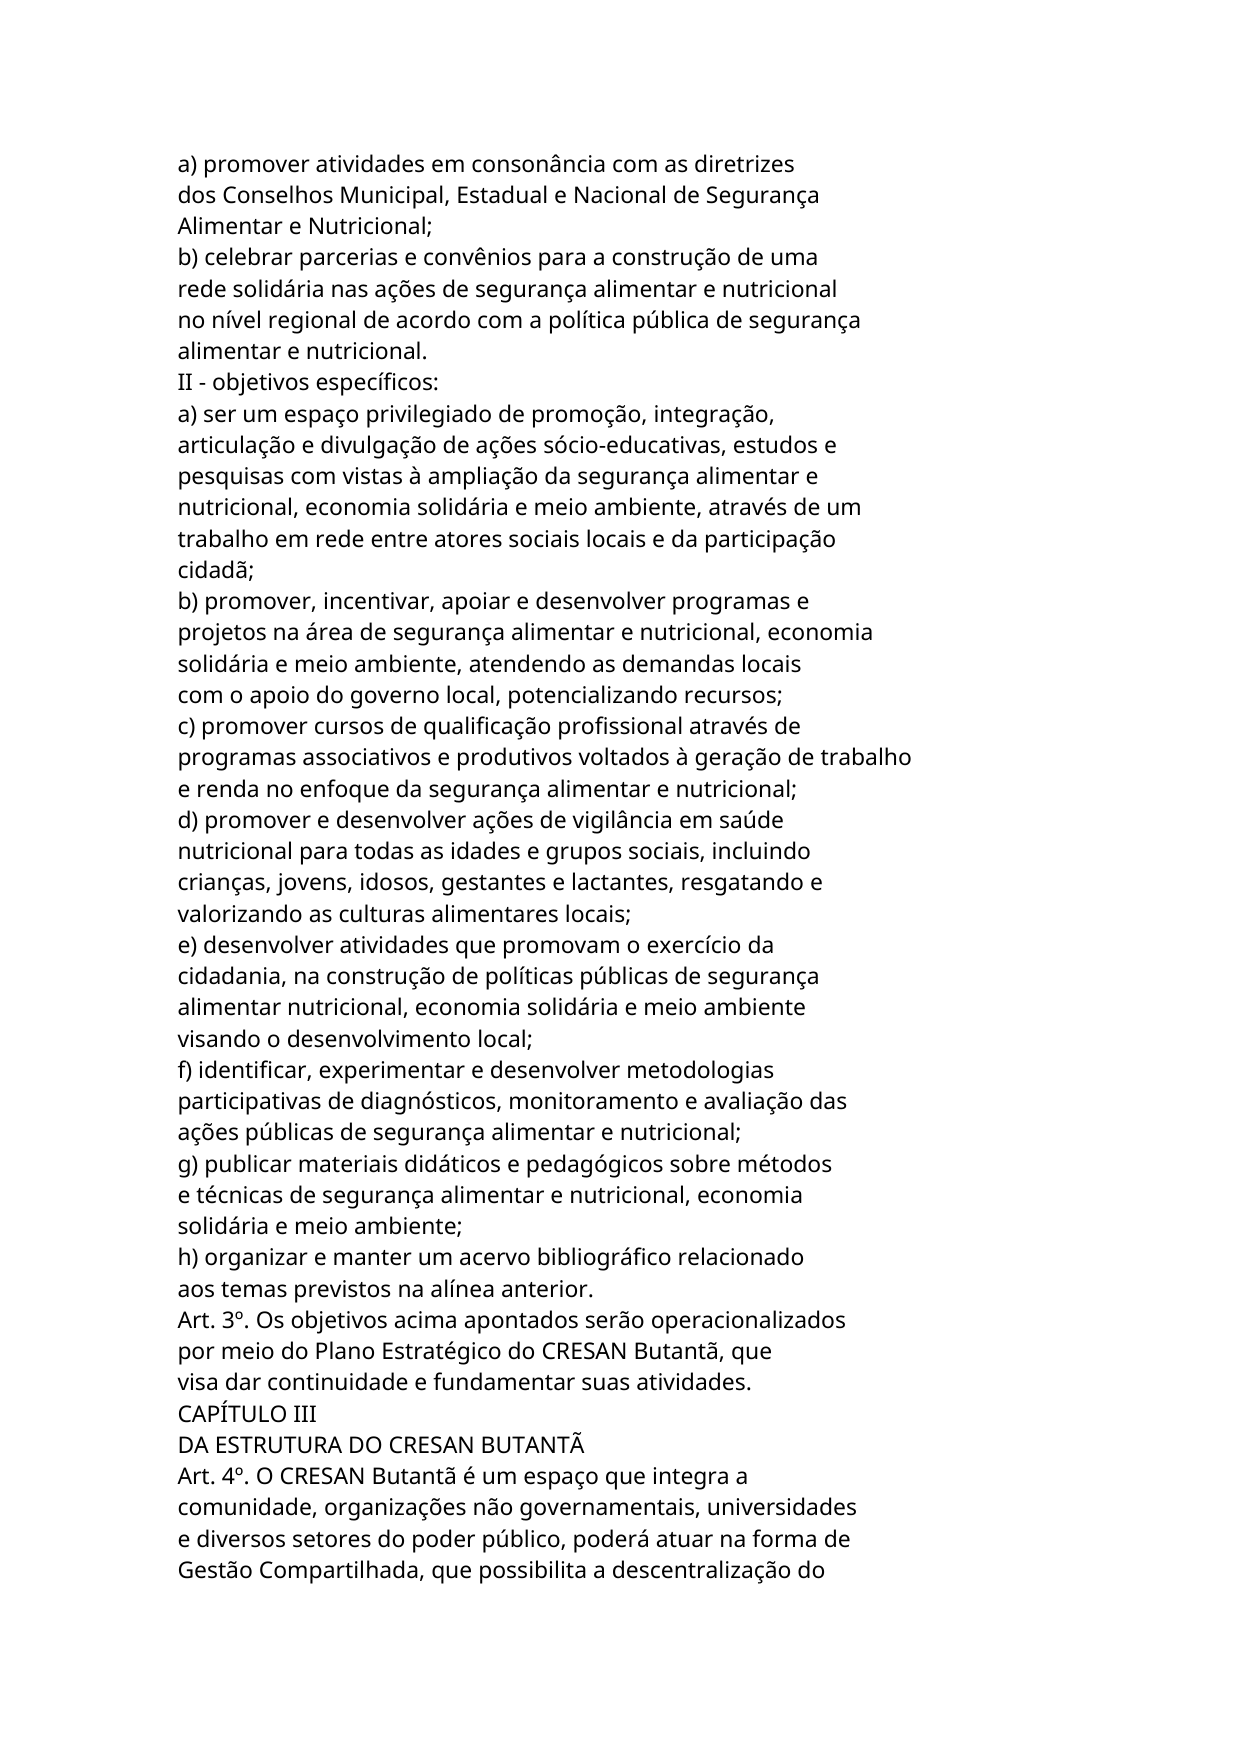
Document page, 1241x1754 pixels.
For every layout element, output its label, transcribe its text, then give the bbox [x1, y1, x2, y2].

text ações públicas de segurança alimentar e nutricional; [177, 1116, 1063, 1148]
text nutricional para todas as idades e grupos sociais, incluindo [177, 835, 1063, 866]
text valorizando as culturas alimentares locais; [177, 898, 1063, 929]
text dos Conselhos Municipal, Estadual e Nacional de Segurança [177, 179, 1063, 210]
text trabalho em rede entre atores sociais locais e da participação [177, 523, 1063, 554]
text cidadania, na construção de políticas públicas de segurança [177, 960, 1063, 991]
text com o apoio do governo local, potencializando recursos; [177, 679, 1063, 710]
text b) celebrar parcerias e convênios para a construção de uma [177, 241, 1063, 273]
text comunidade, organizações não governamentais, universidades [177, 1491, 1063, 1523]
text participativas de diagnósticos, monitoramento e avaliação das [177, 1085, 1063, 1116]
text Gestão Compartilhada, que possibilita a descentralização do [177, 1554, 1063, 1585]
text programas associativos e produtivos voltados à geração de trabalho [177, 741, 1063, 773]
text rede solidária nas ações de segurança alimentar e nutricional [177, 273, 1063, 304]
text pesquisas com vistas à ampliação da segurança alimentar e [177, 460, 1063, 491]
text g) publicar materiais didáticos e pedagógicos sobre métodos [177, 1148, 1063, 1179]
text c) promover cursos de qualificação profissional através de [177, 710, 1063, 741]
text nutricional, economia solidária e meio ambiente, através de um [177, 491, 1063, 523]
text visa dar continuidade e fundamentar suas atividades. [177, 1366, 1063, 1398]
text DA ESTRUTURA DO CRESAN BUTANTÃ [177, 1429, 1063, 1460]
text alimentar nutricional, economia solidária e meio ambiente [177, 991, 1063, 1023]
text e técnicas de segurança alimentar e nutricional, economia [177, 1179, 1063, 1210]
text solidária e meio ambiente, atendendo as demandas locais [177, 648, 1063, 679]
text CAPÍTULO III [177, 1398, 1063, 1429]
text Art. 3º. Os objetivos acima apontados serão operacionalizados [177, 1304, 1063, 1335]
text e) desenvolver atividades que promovam o exercício da [177, 929, 1063, 960]
text no nível regional de acordo com a política pública de segurança [177, 304, 1063, 335]
text por meio do Plano Estratégico do CRESAN Butantã, que [177, 1335, 1063, 1366]
text visando o desenvolvimento local; [177, 1023, 1063, 1054]
text solidária e meio ambiente; [177, 1210, 1063, 1241]
text Art. 4º. O CRESAN Butantã é um espaço que integra a [177, 1460, 1063, 1491]
text projetos na área de segurança alimentar e nutricional, economia [177, 616, 1063, 648]
text e renda no enfoque da segurança alimentar e nutricional; [177, 773, 1063, 804]
text cidadã; [177, 554, 1063, 585]
text a) ser um espaço privilegiado de promoção, integração, [177, 398, 1063, 429]
text II - objetivos específicos: [177, 366, 1063, 398]
text b) promover, incentivar, apoiar e desenvolver programas e [177, 585, 1063, 616]
text f) identificar, experimentar e desenvolver metodologias [177, 1054, 1063, 1085]
text crianças, jovens, idosos, gestantes e lactantes, resgatando e [177, 866, 1063, 898]
text Alimentar e Nutricional; [177, 210, 1063, 241]
text d) promover e desenvolver ações de vigilância em saúde [177, 804, 1063, 835]
text h) organizar e manter um acervo bibliográfico relacionado [177, 1241, 1063, 1273]
text a) promover atividades em consonância com as diretrizes [177, 148, 1063, 179]
text aos temas previstos na alínea anterior. [177, 1273, 1063, 1304]
text alimentar e nutricional. [177, 335, 1063, 366]
text e diversos setores do poder público, poderá atuar na forma de [177, 1523, 1063, 1554]
text articulação e divulgação de ações sócio-educativas, estudos e [177, 429, 1063, 460]
